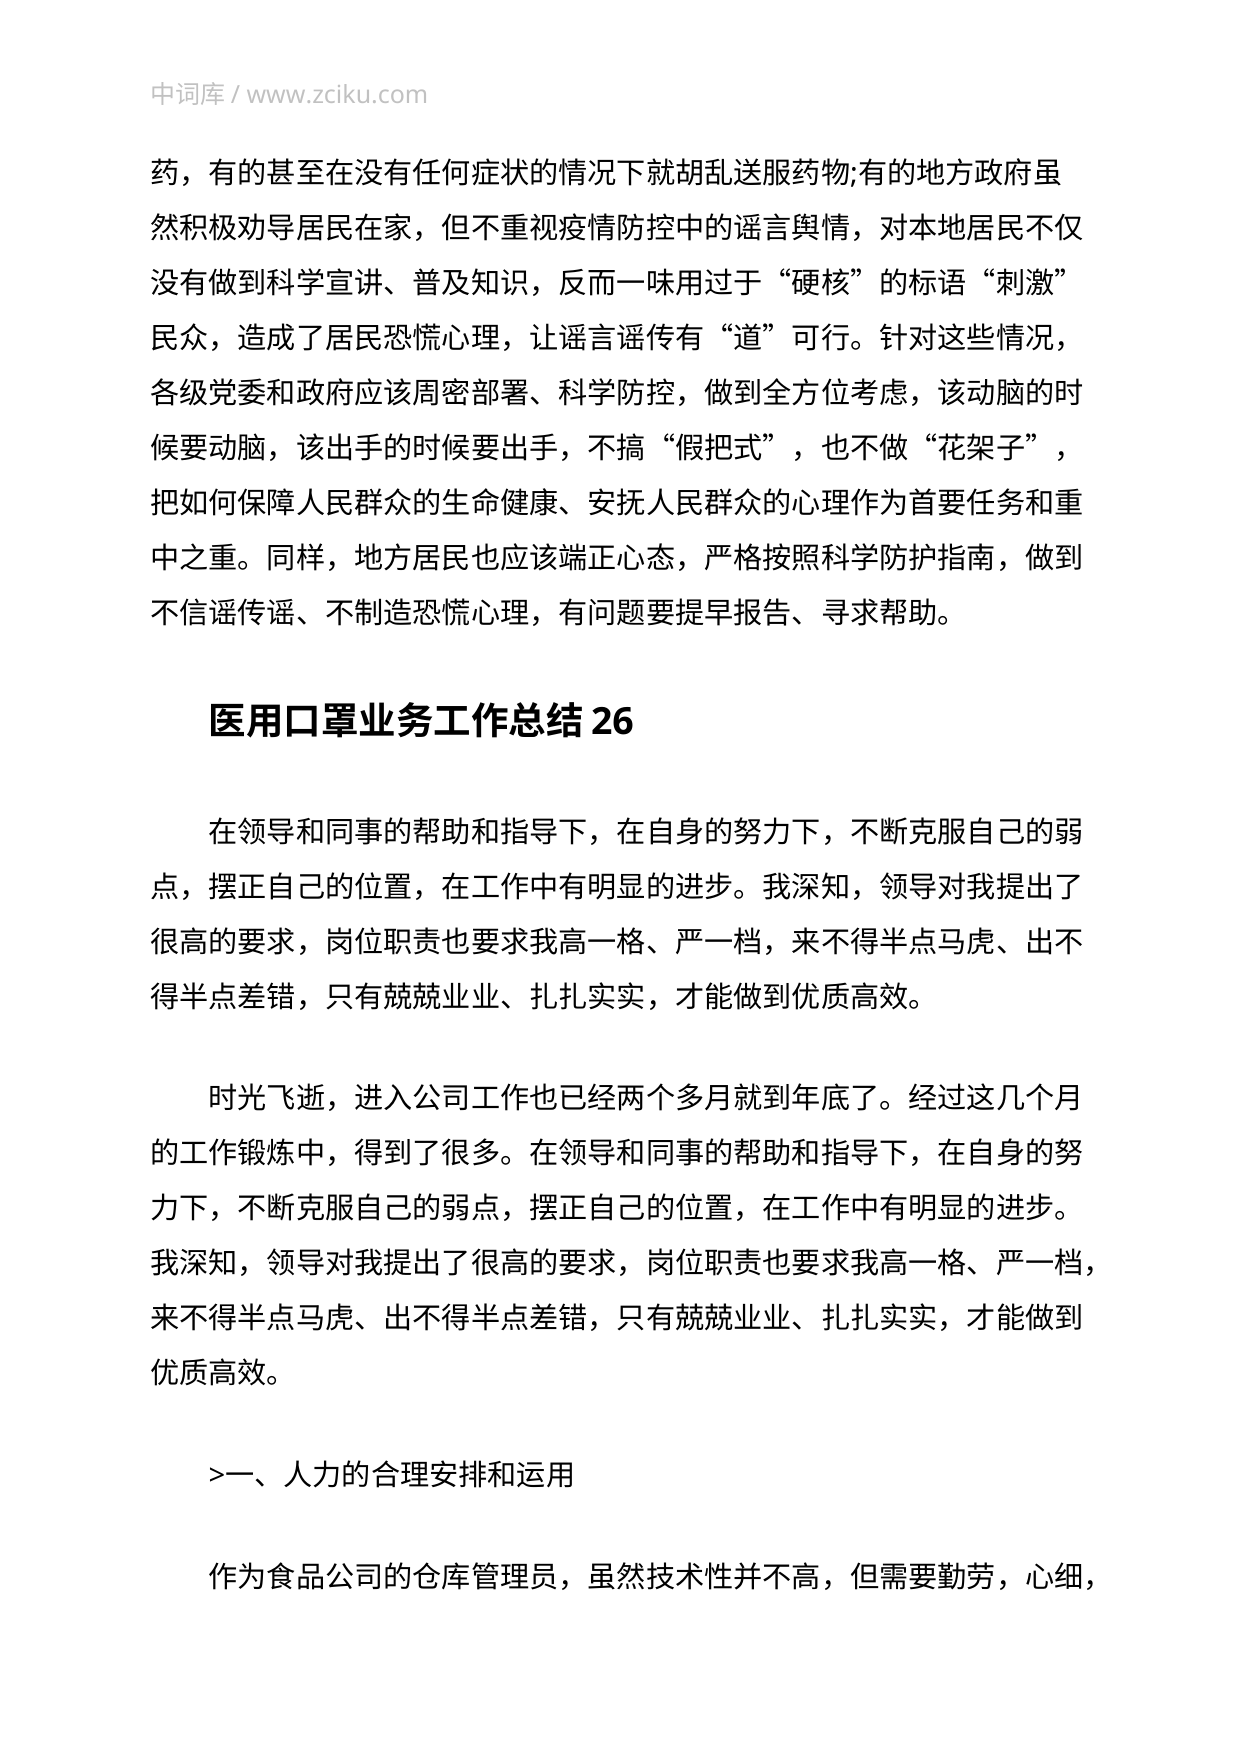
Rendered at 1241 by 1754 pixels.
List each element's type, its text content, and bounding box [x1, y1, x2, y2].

text 时光飞逝，进入公司工作也已经两个多月就到年底了。经过这几个月的工作锻炼中，得到了很多。在领导和同事的帮助和指导下，在自身的努力下，不断克服自己的弱点，摆正自己的位置，在工作中有明显的进步。我深知，领导对我提出了很高的要求，岗位职责也要求我高一格、严一档，来不得半点马虎、出不得半点差错，只有兢兢业业、扎扎实实，才能做到优质高效。 [150, 1075, 1090, 1392]
text >一、人力的合理安排和运用 [150, 1451, 1090, 1494]
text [150, 1553, 1090, 1596]
text 医用口罩业务工作总结26 [150, 691, 1090, 746]
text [150, 150, 1090, 632]
text 在领导和同事的帮助和指导下，在自身的努力下，不断克服自己的弱点，摆正自己的位置，在工作中有明显的进步。我深知，领导对我提出了很高的要求，岗位职责也要求我高一格、严一档，来不得半点马虎、出不得半点差错，只有兢兢业业、扎扎实实，才能做到优质高效。 [150, 809, 1090, 1016]
